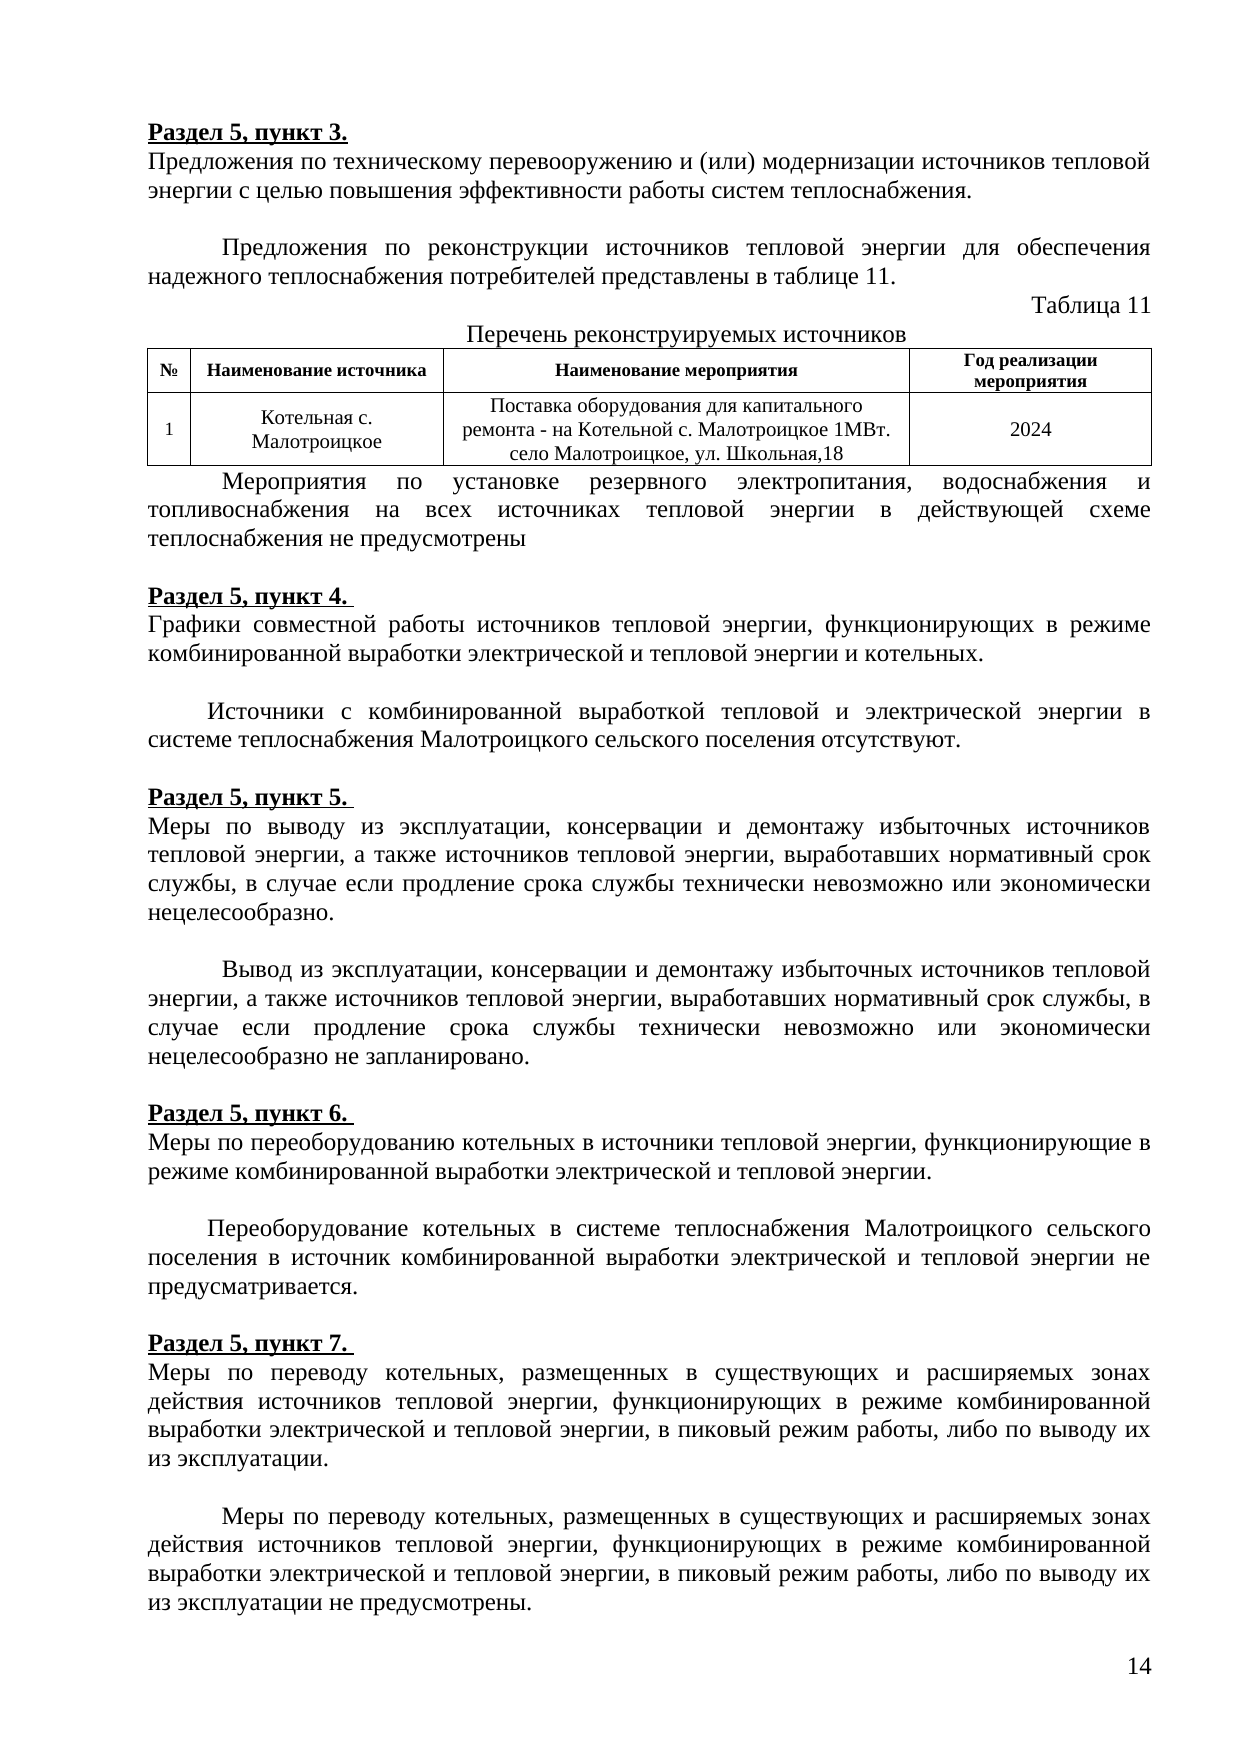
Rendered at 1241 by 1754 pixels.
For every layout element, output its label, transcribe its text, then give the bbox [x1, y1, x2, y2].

text Раздел 5, пункт 3. [148, 117, 1152, 146]
text Переоборудование котельных в системе теплоснабжения Малотроицкого сельского поселения в источник комбинированной выработки электрической и тепловой энергии не предусматривается. [148, 1213, 1152, 1299]
text Источники с комбинированной выработкой тепловой и электрической энергии в системе теплоснабжения Малотроицкого сельского поселения отсутствуют. [148, 696, 1152, 753]
text Раздел 5, пункт 7. [148, 1328, 1152, 1357]
table_header № [148, 349, 190, 392]
text Предложения по техническому перевооружению и (или) модернизации источников тепловой энергии с целью повышения эффективности работы систем теплоснабжения. [148, 146, 1152, 204]
text Меры по переводу котельных, размещенных в существующих и расширяемых зонах действия источников тепловой энергии, функционирующих в режиме комбинированной выработки электрической и тепловой энергии, в пиковый режим работы, либо по выводу их из эксплуатации не предусмотрены. [148, 1501, 1152, 1616]
text Раздел 5, пункт 4. [148, 581, 1152, 609]
table_cell 2024 [910, 393, 1151, 465]
table_cell 1 [148, 393, 190, 465]
table_header Наименование источника [191, 349, 443, 392]
table_cell Котельная с. Малотроицкое [191, 393, 443, 465]
text Графики совместной работы источников тепловой энергии, функционирующих в режиме комбинированной выработки электрической и тепловой энергии и котельных. [148, 609, 1152, 667]
text Перечень реконструируемых источников [148, 319, 1152, 347]
text Вывод из эксплуатации, консервации и демонтажу избыточных источников тепловой энергии, а также источников тепловой энергии, выработавших нормативный срок службы, в случае если продление срока службы технически невозможно или экономически нецелесообразно не запланировано. [148, 954, 1152, 1069]
text Меры по переоборудованию котельных в источники тепловой энергии, функционирующие в режиме комбинированной выработки электрической и тепловой энергии. [148, 1127, 1152, 1184]
text Предложения по реконструкции источников тепловой энергии для обеспечения надежного теплоснабжения потребителей представлены в таблице 11. [148, 232, 1152, 290]
text Раздел 5, пункт 5. [148, 782, 1152, 811]
text Раздел 5, пункт 6. [148, 1098, 1152, 1127]
text Мероприятия по установке резервного электропитания, водоснабжения и топливоснабжения на всех источниках тепловой энергии в действующей схеме теплоснабжения не предусмотрены [148, 466, 1152, 552]
table_header Наименование мероприятия [444, 349, 909, 392]
text Таблица 11 [148, 290, 1152, 319]
table_cell Поставка оборудования для капитального ремонта - на Котельной с. Малотроицкое 1МВт. село Малотроицкое, ул. Школьная,18 [444, 393, 909, 465]
text Меры по переводу котельных, размещенных в существующих и расширяемых зонах действия источников тепловой энергии, функционирующих в режиме комбинированной выработки электрической и тепловой энергии, в пиковый режим работы, либо по выводу их из эксплуатации. [148, 1357, 1152, 1472]
text Меры по выводу из эксплуатации, консервации и демонтажу избыточных источников тепловой энергии, а также источников тепловой энергии, выработавших нормативный срок службы, в случае если продление срока службы технически невозможно или экономически нецелесообразно. [148, 811, 1152, 926]
table_header Год реализации мероприятия [910, 349, 1151, 392]
